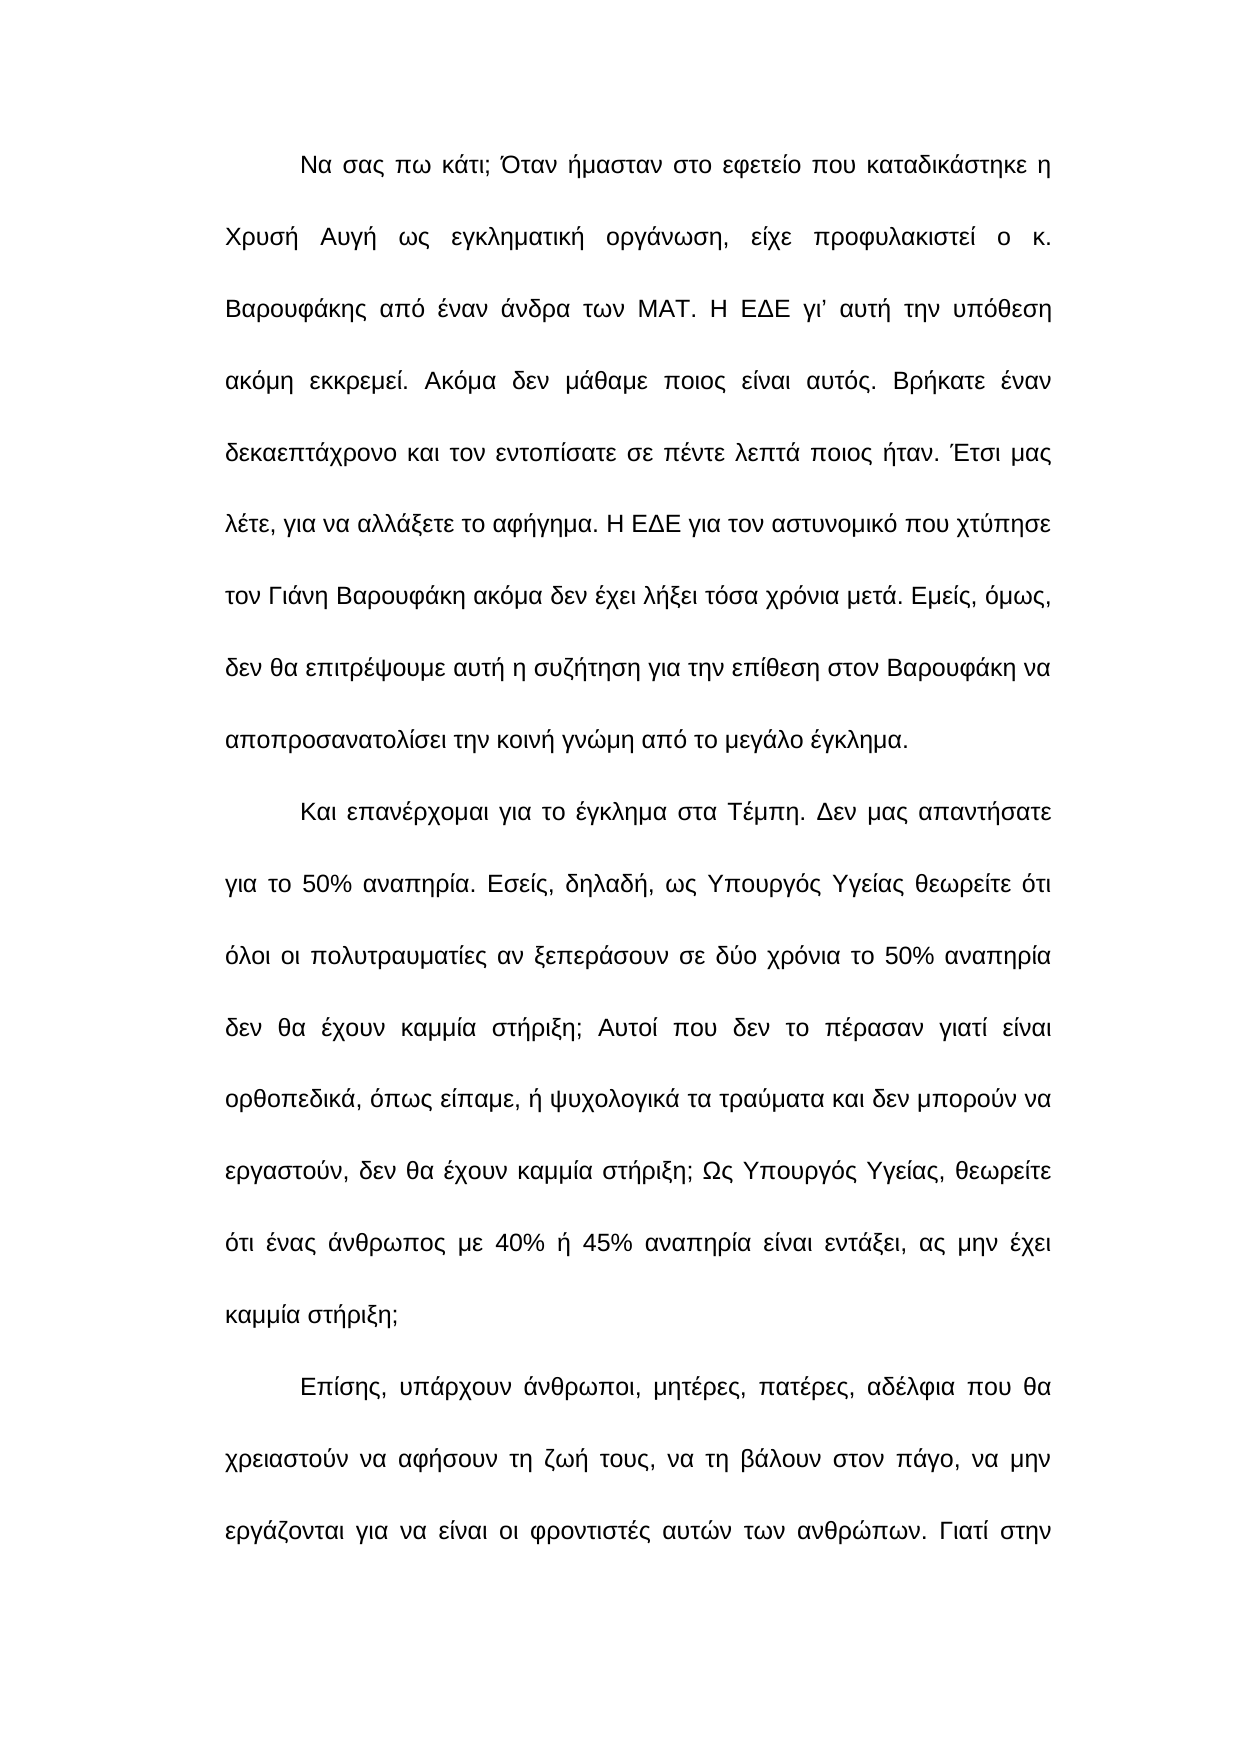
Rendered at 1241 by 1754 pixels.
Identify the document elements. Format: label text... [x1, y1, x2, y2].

text Να σας πω κάτι; Όταν ήμασταν στο εφετείο που καταδικάστηκε η Χρυσή Αυγή ως εγκληματική οργάνωση, είχε προφυλακιστεί ο κ. Βαρουφάκης από έναν άνδρα των ΜΑΤ. Η ΕΔΕ γι’ αυτή την υπόθεση ακόμη εκκρεμεί. Ακόμα δεν μάθαμε ποιος είναι αυτός. Βρήκατε έναν δεκαεπτάχρονο και τον εντοπίσατε σε πέντε λεπτά ποιος ήταν. Έτσι μας λέτε, για να αλλάξετε το αφήγημα. Η ΕΔΕ για τον αστυνομικό που χτύπησε τον Γιάνη Βαρουφάκη ακόμα δεν έχει λήξει τόσα χρόνια μετά. Εμείς, όμως, δεν θα επιτρέψουμε αυτή η συζήτηση για την επίθεση στον Βαρουφάκη να αποπροσανατολίσει την κοινή γνώμη από το μεγάλο έγκλημα. [225, 150, 1053, 754]
text Και επανέρχομαι για το έγκλημα στα Τέμπη. Δεν μας απαντήσατε για το 50% αναπηρία. Εσείς, δηλαδή, ως Υπουργός Υγείας θεωρείτε ότι όλοι οι πολυτραυματίες αν ξεπεράσουν σε δύο χρόνια το 50% αναπηρία δεν θα έχουν καμμία στήριξη; Αυτοί που δεν το πέρασαν γιατί είναι ορθοπεδικά, όπως είπαμε, ή ψυχολογικά τα τραύματα και δεν μπορούν να εργαστούν, δεν θα έχουν καμμία στήριξη; Ως Υπουργός Υγείας, θεωρείτε ότι ένας άνθρωπος με 40% ή 45% αναπηρία είναι εντάξει, ας μην έχει καμμία στήριξη; [225, 797, 1053, 1329]
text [225, 1372, 1053, 1544]
